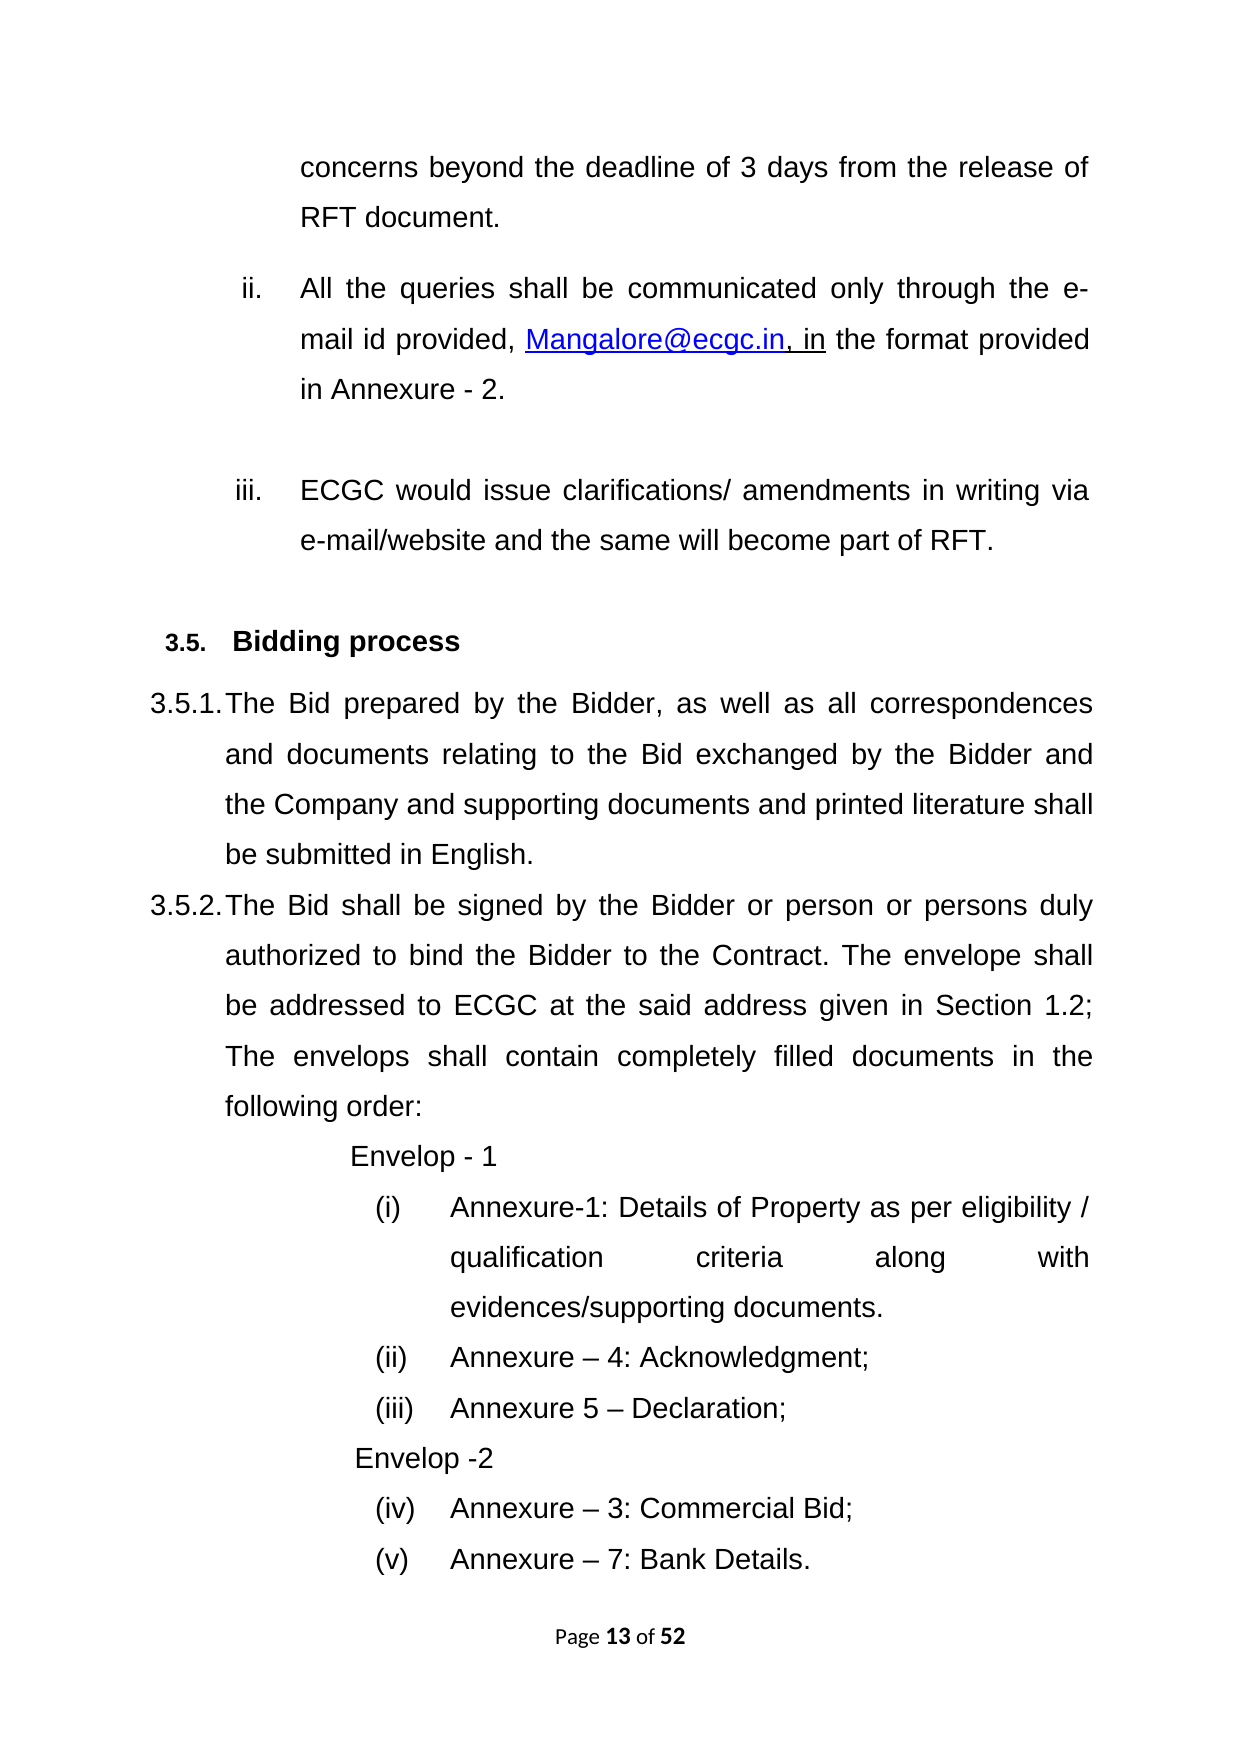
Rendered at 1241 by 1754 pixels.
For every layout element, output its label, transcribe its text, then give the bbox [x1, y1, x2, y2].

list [262, 150, 1090, 234]
list Annexure-1: Details of Property as per eligibility / qualification criteria along with evidences/supporting documents. [375, 1189, 1090, 1324]
list Annexure 5 – Declaration; [375, 1391, 1090, 1424]
list Envelop - 1 [350, 1139, 1090, 1173]
list Annexure – 7: Bank Details. [375, 1542, 1090, 1575]
list The Bid shall be signed by the Bidder or person or persons duly authorized to bind the Bidder to the Contract. The envelope shall be addressed to ECGC at the said address given in Section 1.2; The envelops shall contain completely filled documents in the following order: [150, 888, 1095, 1122]
list Envelop -2 [225, 1441, 1090, 1475]
list The Bid prepared by the Bidder, as well as all correspondences and documents relating to the Bid exchanged by the Bidder and the Company and supporting documents and printed literature shall be submitted in English. [150, 686, 1095, 871]
list ECGC would issue clarifications/ amendments in writing via e-mail/website and the same will become part of RFT. [262, 473, 1090, 557]
list Annexure – 3: Commercial Bid; [375, 1491, 1090, 1525]
list Annexure – 4: Acknowledgment; [375, 1341, 1090, 1374]
subtitle Bidding process [165, 624, 1090, 657]
list All the queries shall be communicated only through the e-mail id provided, Mangalore@ecgc.in, in the format provided in Annexure - 2. [262, 271, 1090, 406]
